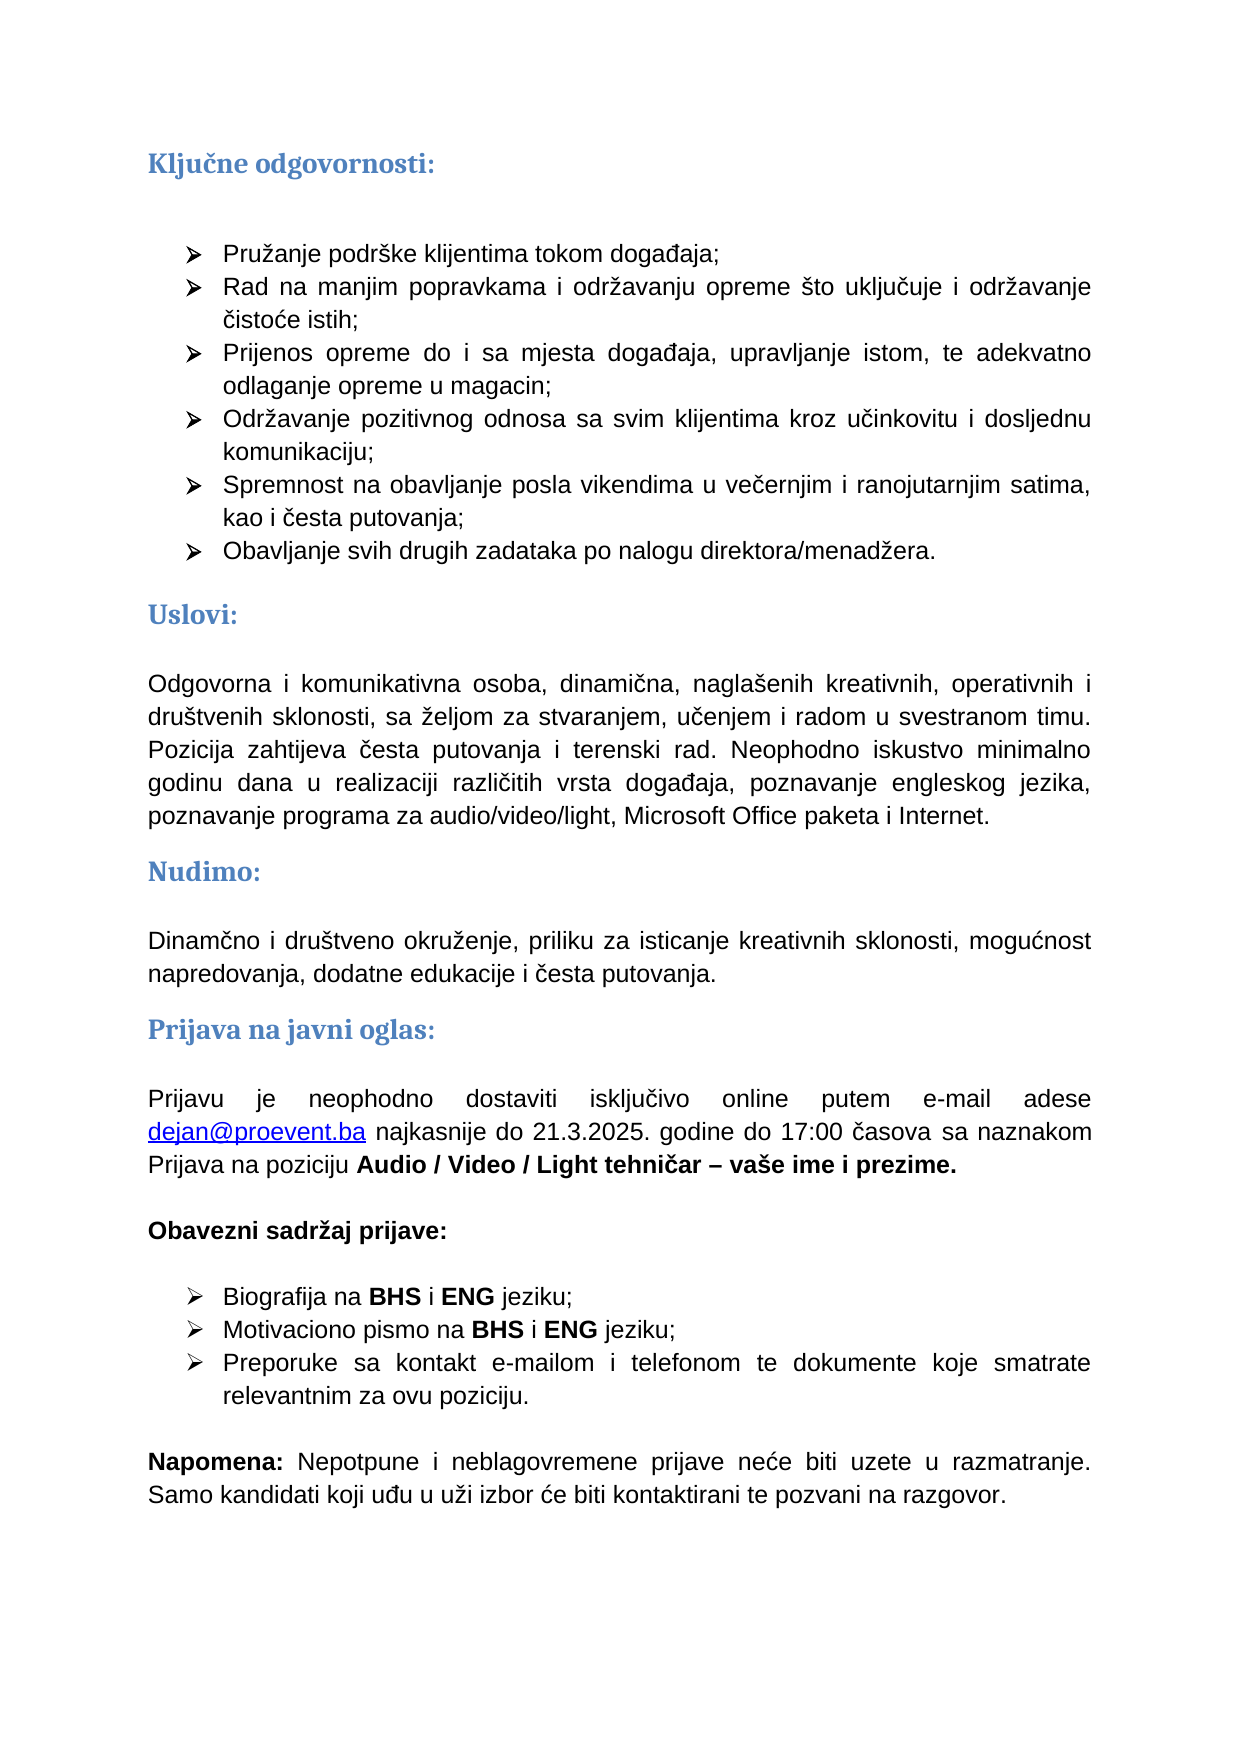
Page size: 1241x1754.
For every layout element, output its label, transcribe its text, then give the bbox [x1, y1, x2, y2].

subtitle Ključne odgovornosti: [148, 148, 1093, 181]
list Spremnost na obavljanje posla vikendima u večernjim i ranojutarnjim satima, kao i česta putovanja; [185, 470, 1093, 532]
text Dinamčno i društveno okruženje, priliku za isticanje kreativnih sklonosti, mogućnost napredovanja, dodatne edukacije i česta putovanja. [148, 926, 1093, 988]
list Obavljanje svih drugih zadataka po nalogu direktora/menadžera. [185, 536, 1093, 565]
subtitle Prijava na javni oglas: [148, 1013, 1093, 1046]
list Preporuke sa kontakt e-mailom i telefonom te dokumente koje smatrate relevantnim za ovu poziciju. [185, 1348, 1093, 1410]
subtitle Nudimo: [148, 855, 1093, 889]
text Odgovorna i komunikativna osoba, dinamična, naglašenih kreativnih, operativnih i društvenih sklonosti, sa željom za stvaranjem, učenjem i radom u svestranom timu. Pozicija zahtijeva česta putovanja i terenski rad. Neophodno iskustvo minimalno godinu dana u realizaciji različitih vrsta događaja, poznavanje engleskog jezika, poznavanje programa za audio/video/light, Microsoft Office paketa i Internet. [148, 669, 1093, 830]
list Pružanje podrške klijentima tokom događaja; [185, 239, 1093, 268]
list Prijenos opreme do i sa mjesta događaja, upravljanje istom, te adekvatno odlaganje opreme u magacin; [185, 338, 1093, 400]
list Motivaciono pismo na BHS i ENG jeziku; [185, 1315, 1093, 1344]
list Održavanje pozitivnog odnosa sa svim klijentima kroz učinkovitu i dosljednu komunikaciju; [185, 404, 1093, 466]
subtitle Uslovi: [148, 598, 1093, 632]
list Rad na manjim popravkama i održavanju opreme što uključuje i održavanje čistoće istih; [185, 272, 1093, 334]
text Prijavu je neophodno dostaviti isključivo online putem e-mail adese dejan@proevent.ba najkasnije do 21.3.2025. godine do 17:00 časova sa naznakom Prijava na poziciju Audio / Video / Light tehničar – vaše ime i prezime. [148, 1083, 1093, 1178]
list Biografija na BHS i ENG jeziku; [185, 1282, 1093, 1311]
text Obavezni sadržaj prijave: [148, 1216, 1093, 1244]
text Napomena: Nepotpune i neblagovremene prijave neće biti uzete u razmatranje. Samo kandidati koji uđu u uži izbor će biti kontaktirani te pozvani na razgovor. [148, 1447, 1093, 1509]
